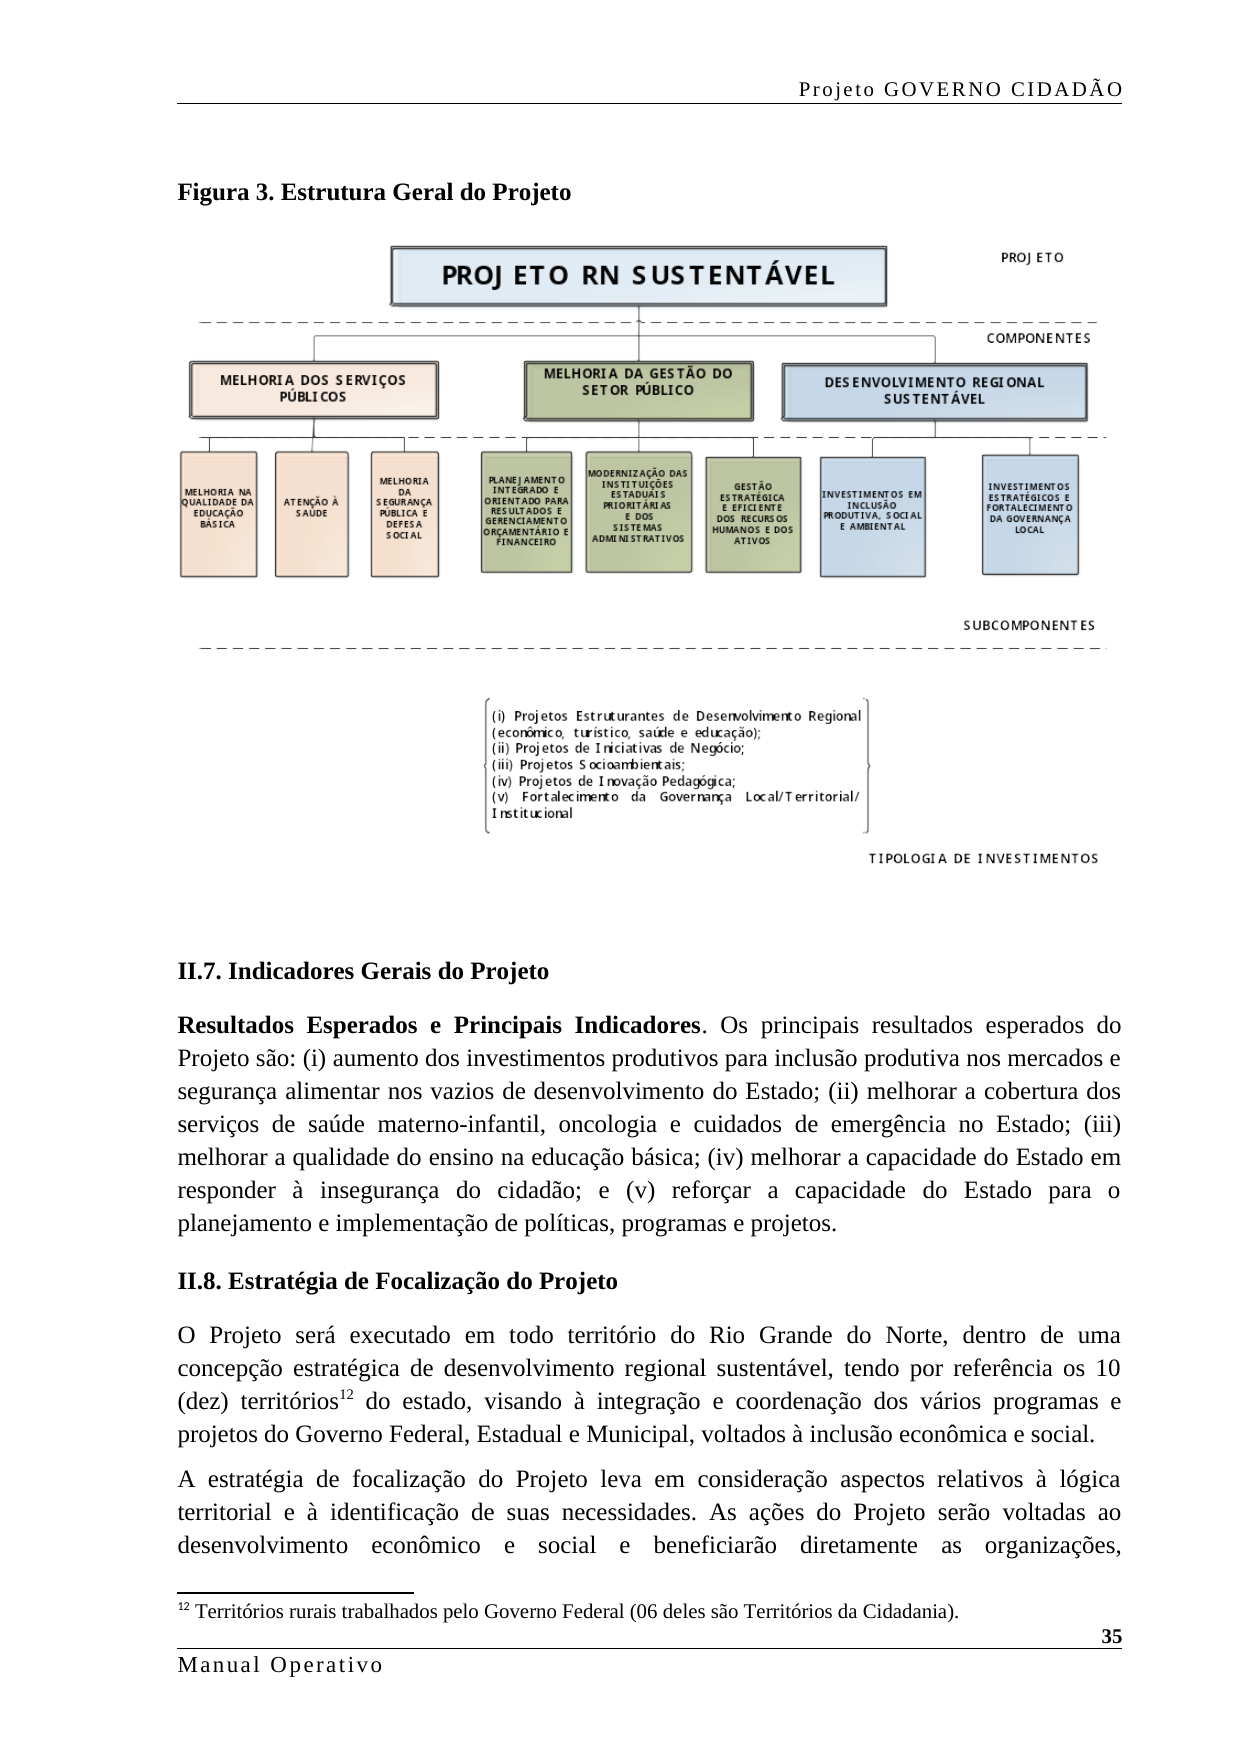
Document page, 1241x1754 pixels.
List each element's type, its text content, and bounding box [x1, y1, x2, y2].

text Figura 3. Estrutura Geral do Projeto [177, 177, 1122, 206]
subtitle II.7. Indicadores Gerais do Projeto [177, 956, 1122, 985]
text Resultados Esperados e Principais Indicadores. Os principais resultados esperados do Projeto são: (i) aumento dos investimentos produtivos para inclusão produtiva nos mercados e segurança alimentar nos vazios de desenvolvimento do Estado; (ii) melhorar a cobertura dos serviços de saúde materno-infantil, oncologia e cuidados de emergência no Estado; (iii) melhorar a qualidade do ensino na educação básica; (iv) melhorar a capacidade do Estado em responder à insegurança do cidadão; e (v) reforçar a capacidade do Estado para o planejamento e implementação de políticas, programas e projetos. [177, 1010, 1122, 1237]
subtitle II.8. Estratégia de Focalização do Projeto [177, 1266, 1122, 1295]
text O Projeto será executado em todo território do Rio Grande do Norte, dentro de uma concepção estratégica de desenvolvimento regional sustentável, tendo por referência os 10 (dez) territórios do estado, visando à integração e coordenação dos vários programas e projetos do Governo Federal, Estadual e Municipal, voltados à inclusão econômica e social. [177, 1320, 1122, 1448]
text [177, 1464, 1122, 1559]
